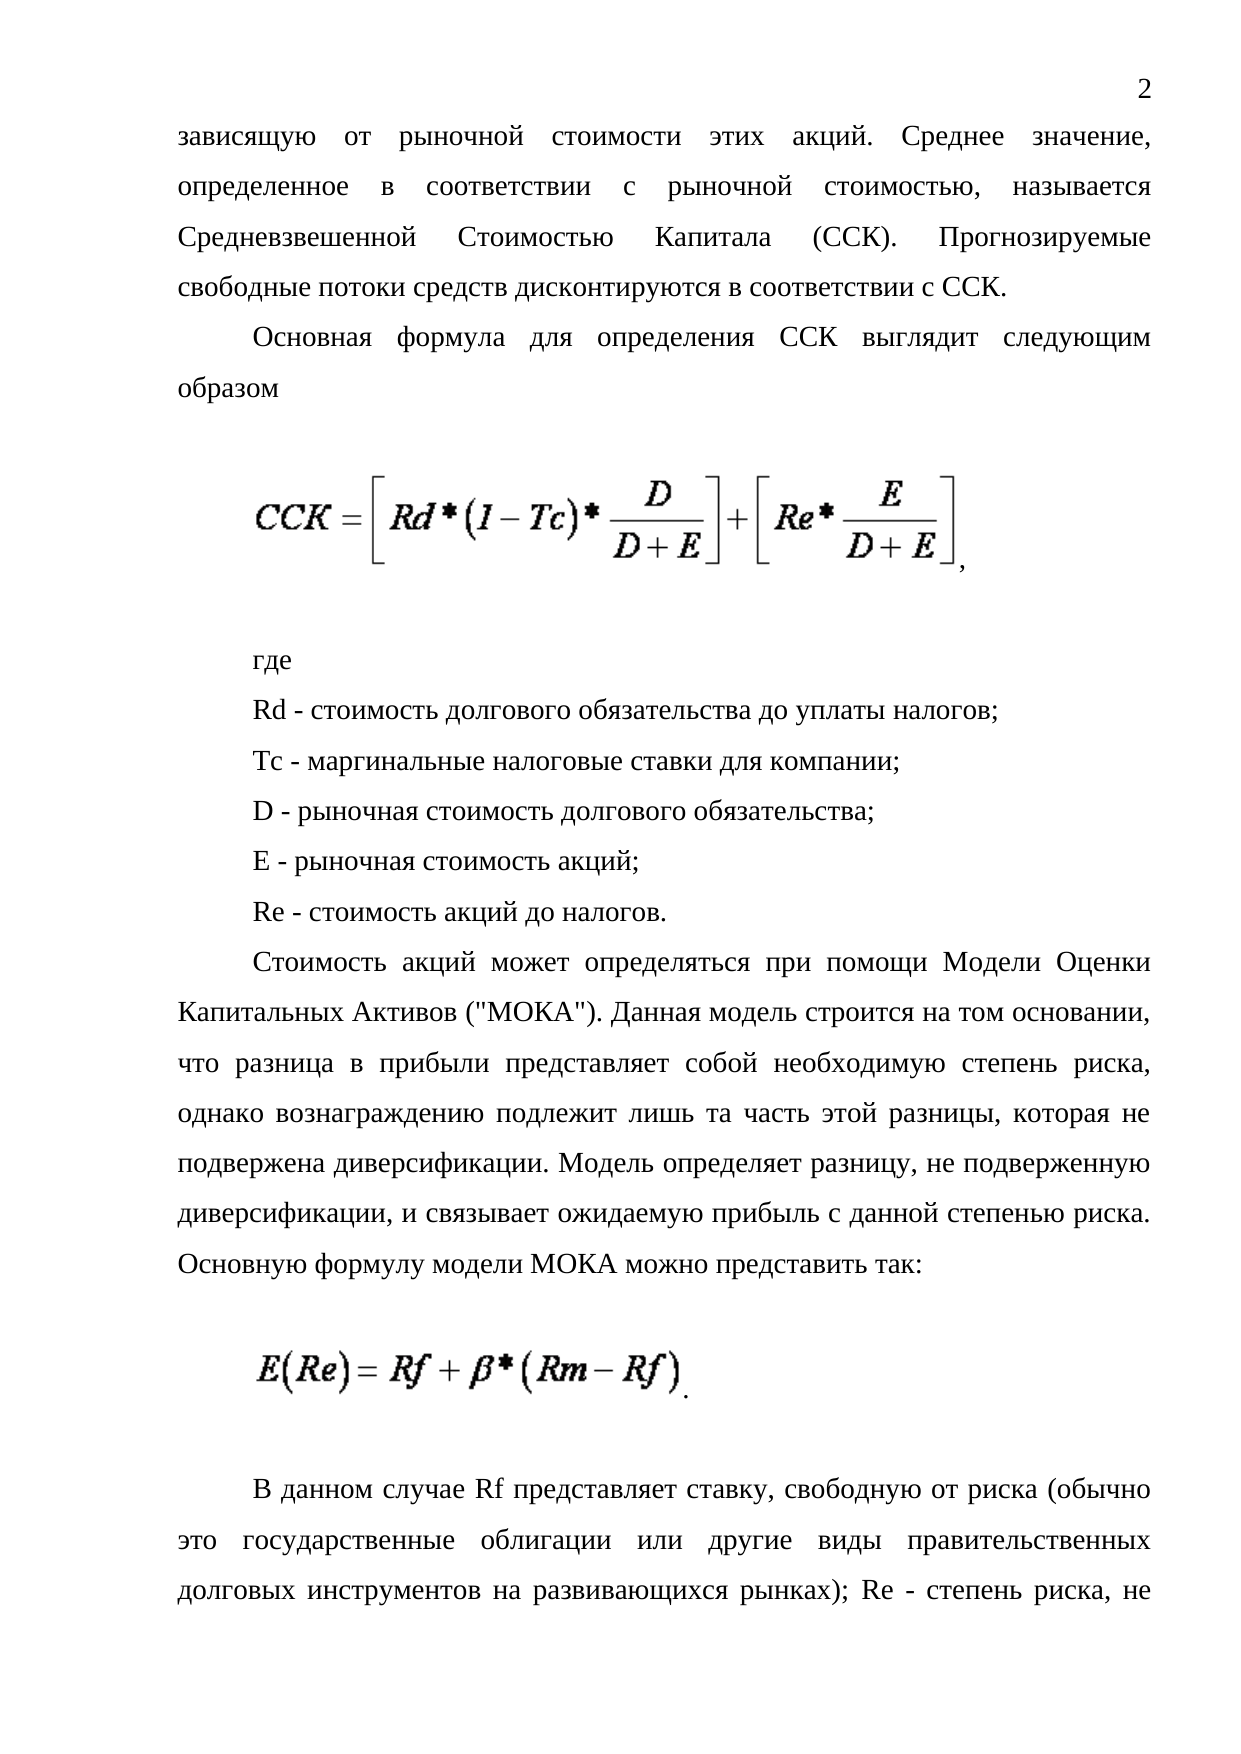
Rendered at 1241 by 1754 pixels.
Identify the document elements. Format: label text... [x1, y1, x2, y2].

text D - рыночная стоимость долгового обязательства; [177, 793, 1152, 827]
text где [177, 642, 1152, 676]
text Rd - стоимость долгового обязательства до уплаты налогов; [177, 692, 1152, 726]
text E - рыночная стоимость акций; [177, 843, 1152, 877]
picture [252, 470, 959, 569]
text Re - стоимость акций до налогов. [177, 894, 1152, 927]
text Tc - маргинальные налоговые ставки для компании; [177, 743, 1152, 776]
text Стоимость акций может определяться при помощи Модели Оценки Капитальных Активов ("МОКА"). Данная модель строится на том основании, что разница в прибыли представляет собой необходимую степень риска, однако вознаграждению подлежит лишь та часть этой разницы, которая не подвержена диверсификации. Модель определяет разницу, не подверженную диверсификации, и связывает ожидаемую прибыль с данной степенью риска. Основную формулу модели МОКА можно представить так: [177, 944, 1152, 1279]
text Основная формула для определения ССК выглядит следующим образом [177, 319, 1152, 403]
picture [252, 1346, 682, 1399]
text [177, 1472, 1152, 1606]
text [177, 118, 1152, 303]
